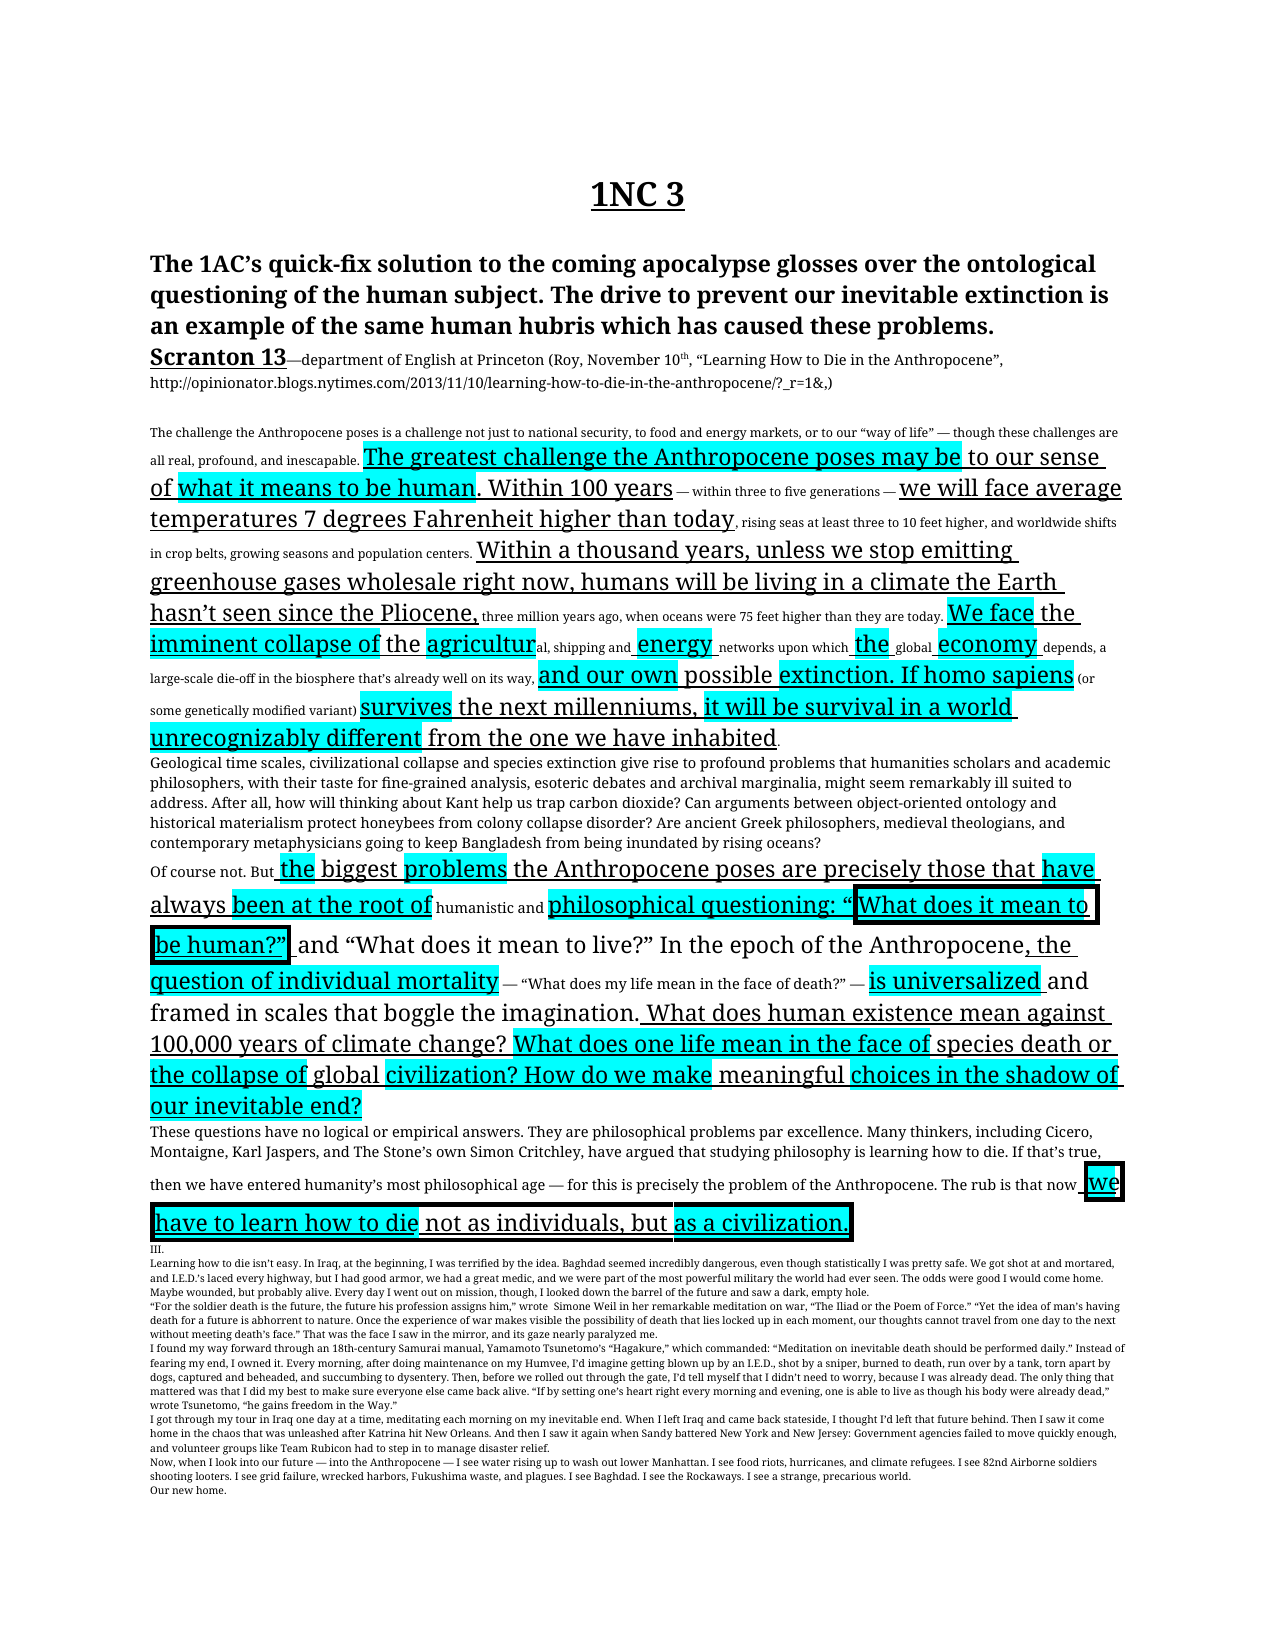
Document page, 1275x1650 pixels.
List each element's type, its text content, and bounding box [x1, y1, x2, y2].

text I found my way forward through an 18th-century Samurai manual, Yamamoto Tsunetomo’s “Hagakure,” which commanded: “Meditation on inevitable death should be performed daily.” Instead of fearing my end, I owned it. Every morning, after doing maintenance on my Humvee, I’d imagine getting blown up by an I.E.D., shot by a sniper, burned to death, run over by a tank, torn apart by dogs, captured and beheaded, and succumbing to dysentery. Then, before we rolled out through the gate, I’d tell myself that I didn’t need to worry, because I was already dead. The only thing that mattered was that I did my best to make sure everyone else came back alive. “If by setting one’s heart right every morning and evening, one is able to live as though his body were already dead,” wrote Tsunetomo, “he gains freedom in the Way.” [150, 1342, 1125, 1412]
text Our new home. [150, 1483, 1125, 1497]
text These questions have no logical or empirical answers. They are philosophical problems par excellence. Many thinkers, including Cicero, Montaigne, Karl Jaspers, and The Stone’s own Simon Critchley, have argued that studying philosophy is learning how to die. If that’s true, then we have entered humanity’s most philosophical age — for this is precisely the problem of the Anthropocene. The rub is that now we have to learn how to die not as individuals, but as a civilization. [150, 1121, 1125, 1242]
subtitle The 1AC’s quick-fix solution to the coming apocalypse glosses over the ontological questioning of the human subject. The drive to prevent our inevitable extinction is an example of the same human hubris which has caused these problems. [150, 247, 1125, 341]
text I got through my tour in Iraq one day at a time, meditating each morning on my inevitable end. When I left Iraq and came back stateside, I thought I’d left that future behind. Then I saw it come home in the chaos that was unleashed after Katrina hit New Orleans. And then I saw it again when Sandy battered New York and New Jersey: Government agencies failed to move quickly enough, and volunteer groups like Team Rubicon had to step in to manage disaster relief. [150, 1412, 1125, 1455]
text Geological time scales, civilizational collapse and species extinction give rise to profound problems that humanities scholars and academic philosophers, with their taste for fine-grained analysis, esoteric debates and archival marginalia, might seem remarkably ill suited to address. After all, how will thinking about Kant help us trap carbon dioxide? Can arguments between object-oriented ontology and historical materialism protect honeybees from colony collapse disorder? Are ancient Greek philosophers, medieval theologians, and contemporary metaphysicians going to keep Bangladesh from being inundated by rising oceans? [150, 753, 1125, 853]
text The challenge the Anthropocene poses is a challenge not just to national security, to food and energy markets, or to our “way of life” — though these challenges are all real, profound, and inescapable. The greatest challenge the Anthropocene poses may be to our sense of what it means to be human. Within 100 years — within three to five generations — we will face average temperatures 7 degrees Fahrenheit higher than today, rising seas at least three to 10 feet higher, and worldwide shifts in crop belts, growing seasons and population centers. Within a thousand years, unless we stop emitting greenhouse gases wholesale right now, humans will be living in a climate the Earth hasn’t seen since the Pliocene, three million years ago, when oceans were 75 feet higher than they are today. We face the imminent collapse of the agricultural, shipping and energy networks upon which the global economy depends, a large-scale die-off in the biosphere that’s already well on its way, and our own possible extinction. If homo sapiens (or some genetically modified variant) survives the next millenniums, it will be survival in a world unrecognizably different from the one we have inhabited. [150, 424, 1125, 753]
text Scranton 13—department of English at Princeton (Roy, November 10th, “Learning How to Die in the Anthropocene”, http://opinionator.blogs.nytimes.com/2013/11/10/learning-how-to-die-in-the-anthropocene/?_r=1&,) [150, 341, 1125, 392]
text Now, when I look into our future — into the Anthropocene — I see water rising up to wash out lower Manhattan. I see food riots, hurricanes, and climate refugees. I see 82nd Airborne soldiers shooting looters. I see grid failure, wrecked harbors, Fukushima waste, and plagues. I see Baghdad. I see the Rockaways. I see a strange, precarious world. [150, 1455, 1125, 1483]
text III. [150, 1242, 1125, 1257]
text “For the soldier death is the future, the future his profession assigns him,” wrote Simone Weil in her remarkable meditation on war, “The Iliad or the Poem of Force.” “Yet the idea of man’s having death for a future is abhorrent to nature. Once the experience of war makes visible the possibility of death that lies locked up in each moment, our thoughts cannot travel from one day to the next without meeting death’s face.” That was the face I saw in the mirror, and its gaze nearly paralyzed me. [150, 1299, 1125, 1342]
subtitle 1nc 3 [150, 171, 1125, 216]
text Of course not. But the biggest problems the Anthropocene poses are precisely those that have always been at the root of humanistic and philosophical questioning: “What does it mean to be human?” and “What does it mean to live?” In the epoch of the Anthropocene, the question of individual mortality — “What does my life mean in the face of death?” — is universalized and framed in scales that boggle the imagination. What does human existence mean against 100,000 years of climate change? What does one life mean in the face of species death or the collapse of global civilization? How do we make meaningful choices in the shadow of our inevitable end? [150, 853, 1125, 1121]
text Learning how to die isn’t easy. In Iraq, at the beginning, I was terrified by the idea. Baghdad seemed incredibly dangerous, even though statistically I was pretty safe. We got shot at and mortared, and I.E.D.’s laced every highway, but I had good armor, we had a great medic, and we were part of the most powerful military the world had ever seen. The odds were good I would come home. Maybe wounded, but probably alive. Every day I went out on mission, though, I looked down the barrel of the future and saw a dark, empty hole. [150, 1257, 1125, 1299]
